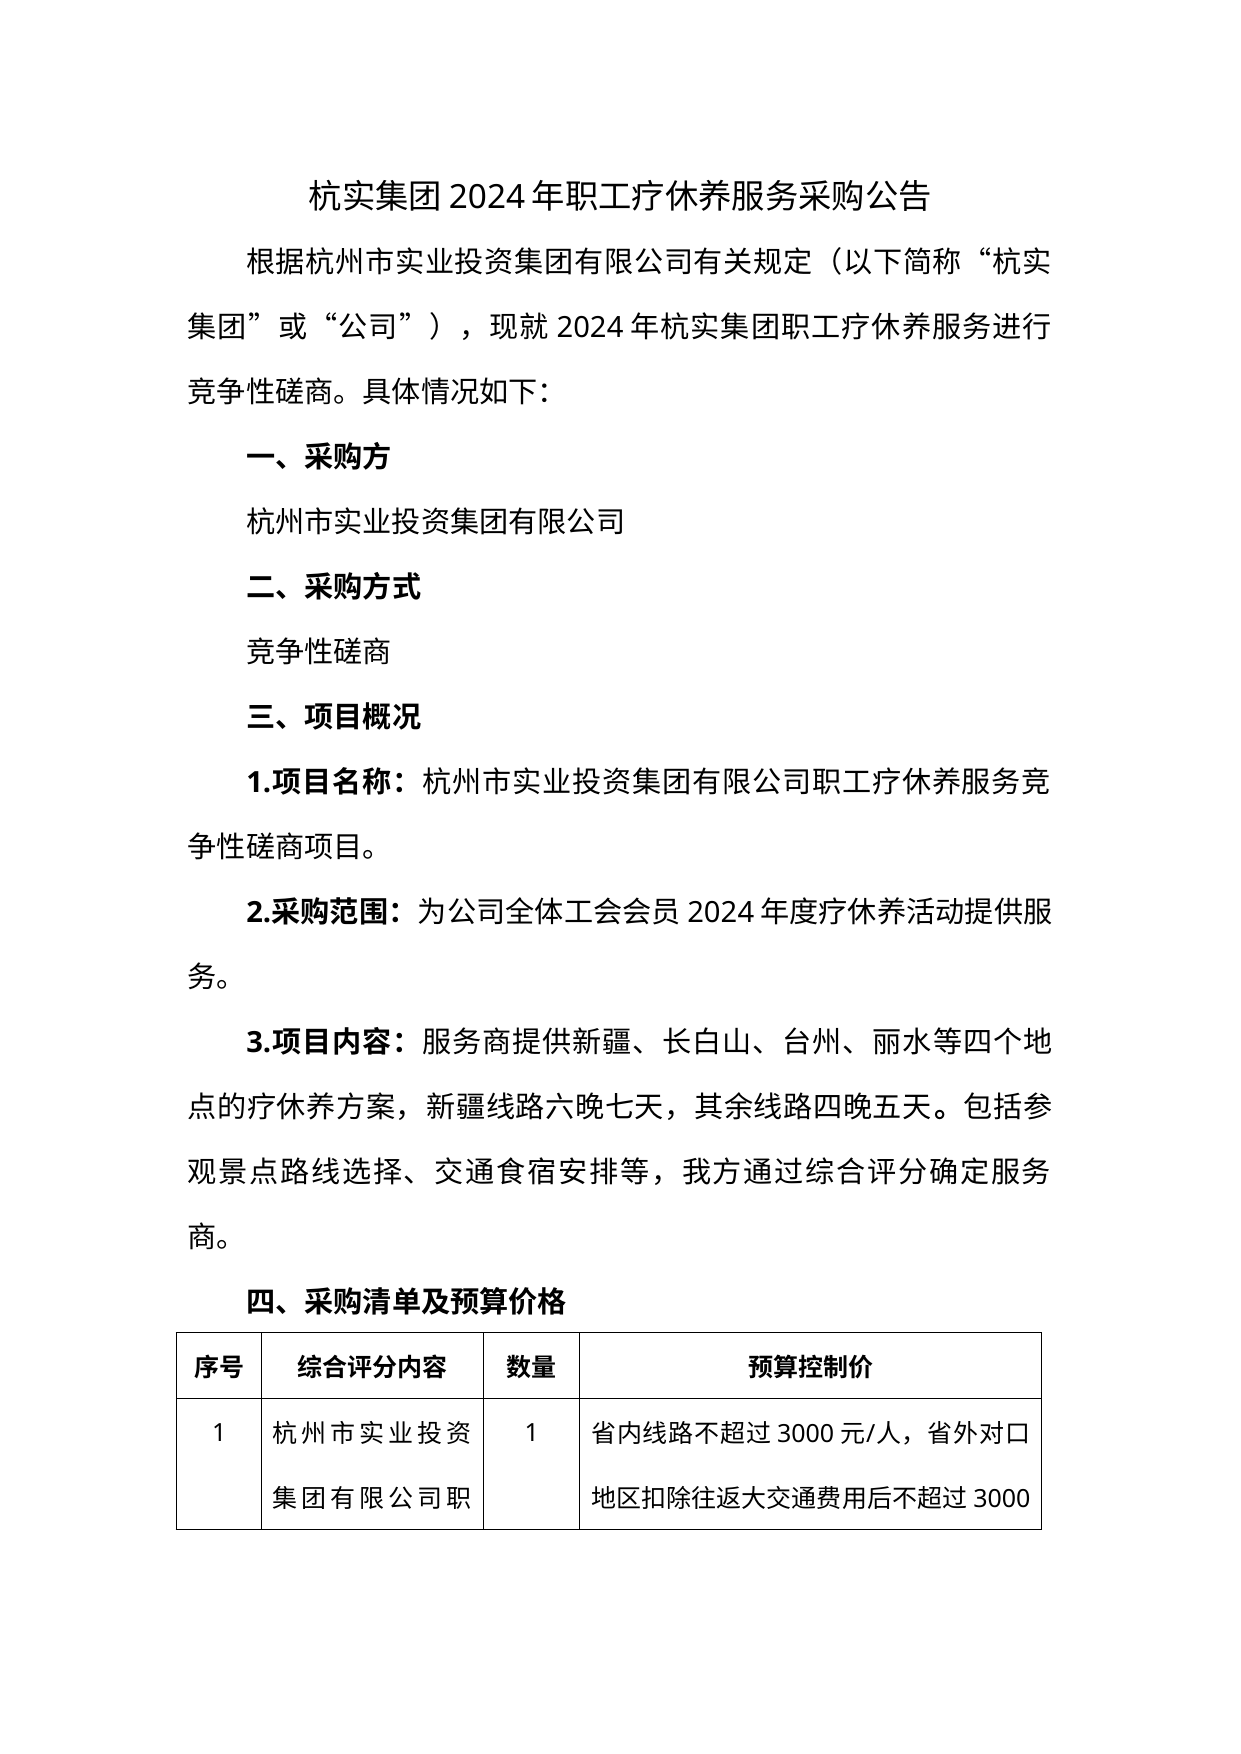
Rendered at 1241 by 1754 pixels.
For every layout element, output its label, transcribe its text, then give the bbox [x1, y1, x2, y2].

table_header 序号 [177, 1333, 261, 1398]
text 一、采购方 [187, 422, 1053, 487]
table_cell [580, 1399, 1041, 1529]
table_cell 1 [484, 1399, 579, 1529]
text 三、项目概况 [187, 682, 1053, 747]
text 根据杭州市实业投资集团有限公司有关规定（以下简称“杭实集团”或“公司”），现就2024年杭实集团职工疗休养服务进行竞争性磋商。具体情况如下： [187, 227, 1053, 422]
text 竞争性磋商 [187, 617, 1053, 682]
text 1.项目名称：杭州市实业投资集团有限公司职工疗休养服务竞争性磋商项目。 [187, 747, 1053, 877]
table_header 数量 [484, 1333, 579, 1398]
table_header 综合评分内容 [262, 1333, 483, 1398]
text 3.项目内容：服务商提供新疆、长白山、台州、丽水等四个地点的疗休养方案，新疆线路六晚七天，其余线路四晚五天。包括参观景点路线选择、交通食宿安排等，我方通过综合评分确定服务商。 [187, 1007, 1053, 1267]
text 2.采购范围：为公司全体工会会员2024年度疗休养活动提供服务。 [187, 877, 1053, 1007]
subtitle 杭实集团2024年职工疗休养服务采购公告 [187, 162, 1053, 227]
table_cell 1 [177, 1399, 261, 1529]
table_header 预算控制价 [580, 1333, 1041, 1398]
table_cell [262, 1399, 483, 1529]
text 二、采购方式 [187, 552, 1053, 617]
text 杭州市实业投资集团有限公司 [187, 487, 1053, 552]
text 四、采购清单及预算价格 [187, 1267, 1053, 1332]
